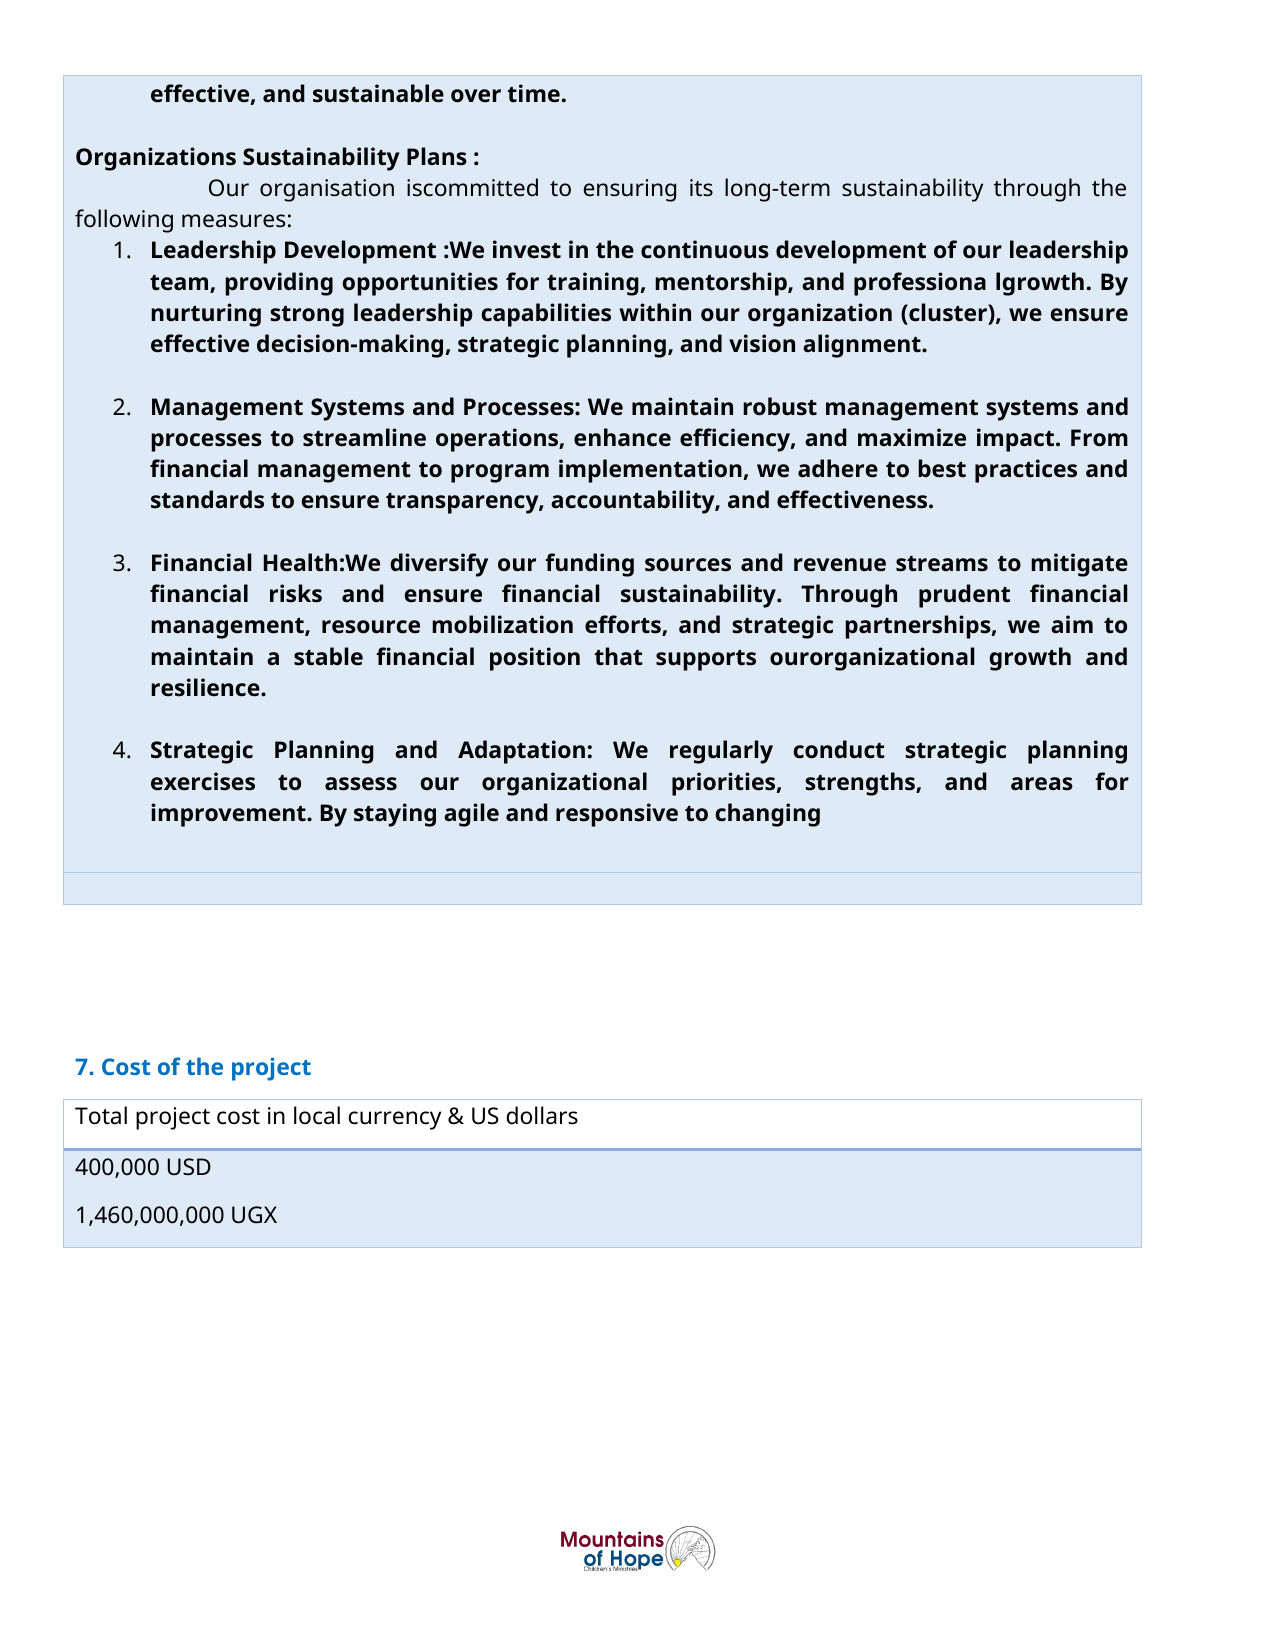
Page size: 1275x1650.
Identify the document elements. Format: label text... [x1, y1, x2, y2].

table_header Total project cost in local currency & US dollars [64, 1100, 1141, 1148]
picture [558, 1523, 717, 1577]
table_cell [64, 873, 1141, 904]
table_cell 400,000 USD 1,460,000,000 UGX [64, 1151, 1141, 1247]
text 7. Cost of the project [75, 1051, 1200, 1082]
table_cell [64, 76, 1141, 872]
